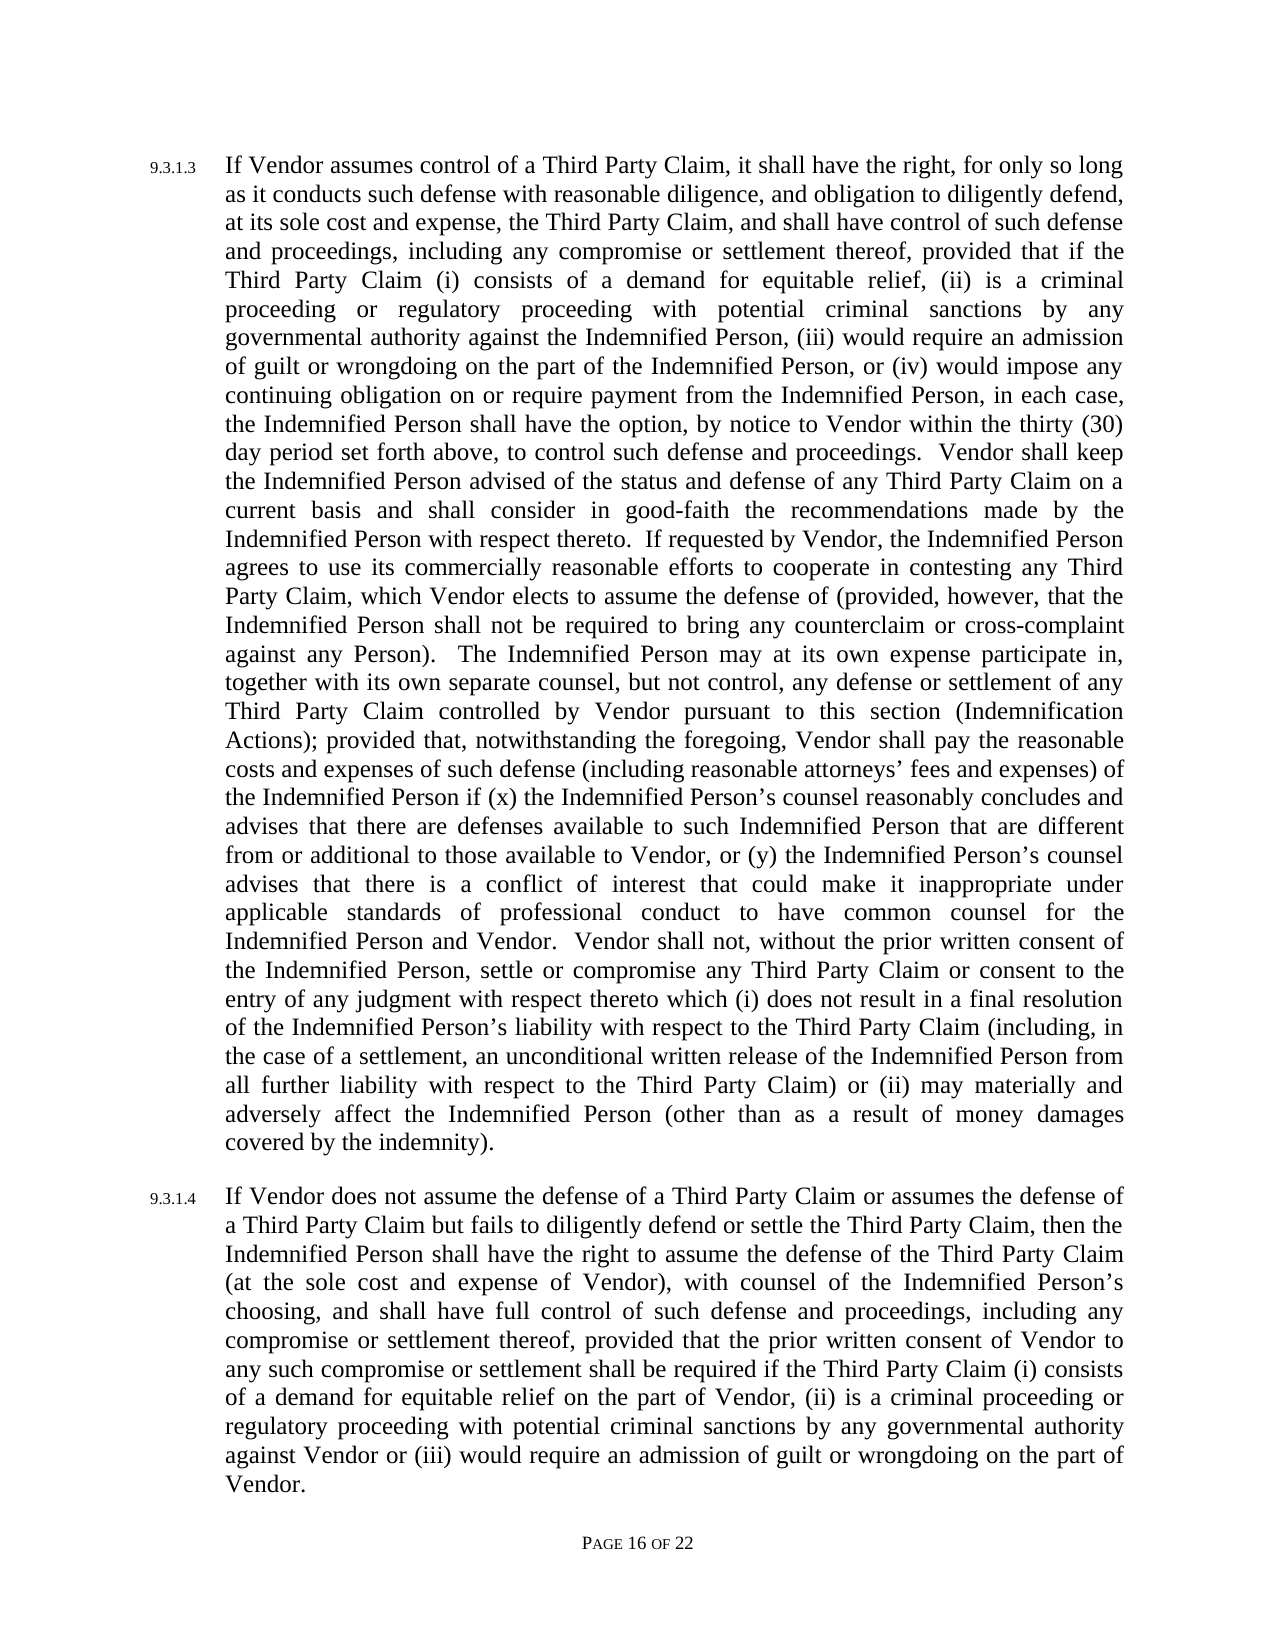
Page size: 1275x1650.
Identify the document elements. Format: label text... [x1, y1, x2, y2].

list If Vendor does not assume the defense of a Third Party Claim or assumes the defense of a Third Party Claim but fails to diligently defend or settle the Third Party Claim, then the Indemnified Person shall have the right to assume the defense of the Third Party Claim (at the sole cost and expense of Vendor), with counsel of the Indemnified Person’s choosing, and shall have full control of such defense and proceedings, including any compromise or settlement thereof, provided that the prior written consent of Vendor to any such compromise or settlement shall be required if the Third Party Claim (i) consists of a demand for equitable relief on the part of Vendor, (ii) is a criminal proceeding or regulatory proceeding with potential criminal sanctions by any governmental authority against Vendor or (iii) would require an admission of guilt or wrongdoing on the part of Vendor. [150, 1181, 1125, 1497]
list If Vendor assumes control of a Third Party Claim, it shall have the right, for only so long as it conducts such defense with reasonable diligence, and obligation to diligently defend, at its sole cost and expense, the Third Party Claim, and shall have control of such defense and proceedings, including any compromise or settlement thereof, provided that if the Third Party Claim (i) consists of a demand for equitable relief, (ii) is a criminal proceeding or regulatory proceeding with potential criminal sanctions by any governmental authority against the Indemnified Person, (iii) would require an admission of guilt or wrongdoing on the part of the Indemnified Person, or (iv) would impose any continuing obligation on or require payment from the Indemnified Person, in each case, the Indemnified Person shall have the option, by notice to Vendor within the thirty (30) day period set forth above, to control such defense and proceedings. Vendor shall keep the Indemnified Person advised of the status and defense of any Third Party Claim on a current basis and shall consider in good-faith the recommendations made by the Indemnified Person with respect thereto. If requested by Vendor, the Indemnified Person agrees to use its commercially reasonable efforts to cooperate in contesting any Third Party Claim, which Vendor elects to assume the defense of (provided, however, that the Indemnified Person shall not be required to bring any counterclaim or cross-complaint against any Person). The Indemnified Person may at its own expense participate in, together with its own separate counsel, but not control, any defense or settlement of any Third Party Claim controlled by Vendor pursuant to this section (Indemnification Actions); provided that, notwithstanding the foregoing, Vendor shall pay the reasonable costs and expenses of such defense (including reasonable attorneys’ fees and expenses) of the Indemnified Person if (x) the Indemnified Person’s counsel reasonably concludes and advises that there are defenses available to such Indemnified Person that are different from or additional to those available to Vendor, or (y) the Indemnified Person’s counsel advises that there is a conflict of interest that could make it inappropriate under applicable standards of professional conduct to have common counsel for the Indemnified Person and Vendor. Vendor shall not, without the prior written consent of the Indemnified Person, settle or compromise any Third Party Claim or consent to the entry of any judgment with respect thereto which (i) does not result in a final resolution of the Indemnified Person’s liability with respect to the Third Party Claim (including, in the case of a settlement, an unconditional written release of the Indemnified Person from all further liability with respect to the Third Party Claim) or (ii) may materially and adversely affect the Indemnified Person (other than as a result of money damages covered by the indemnity). [150, 150, 1125, 1156]
